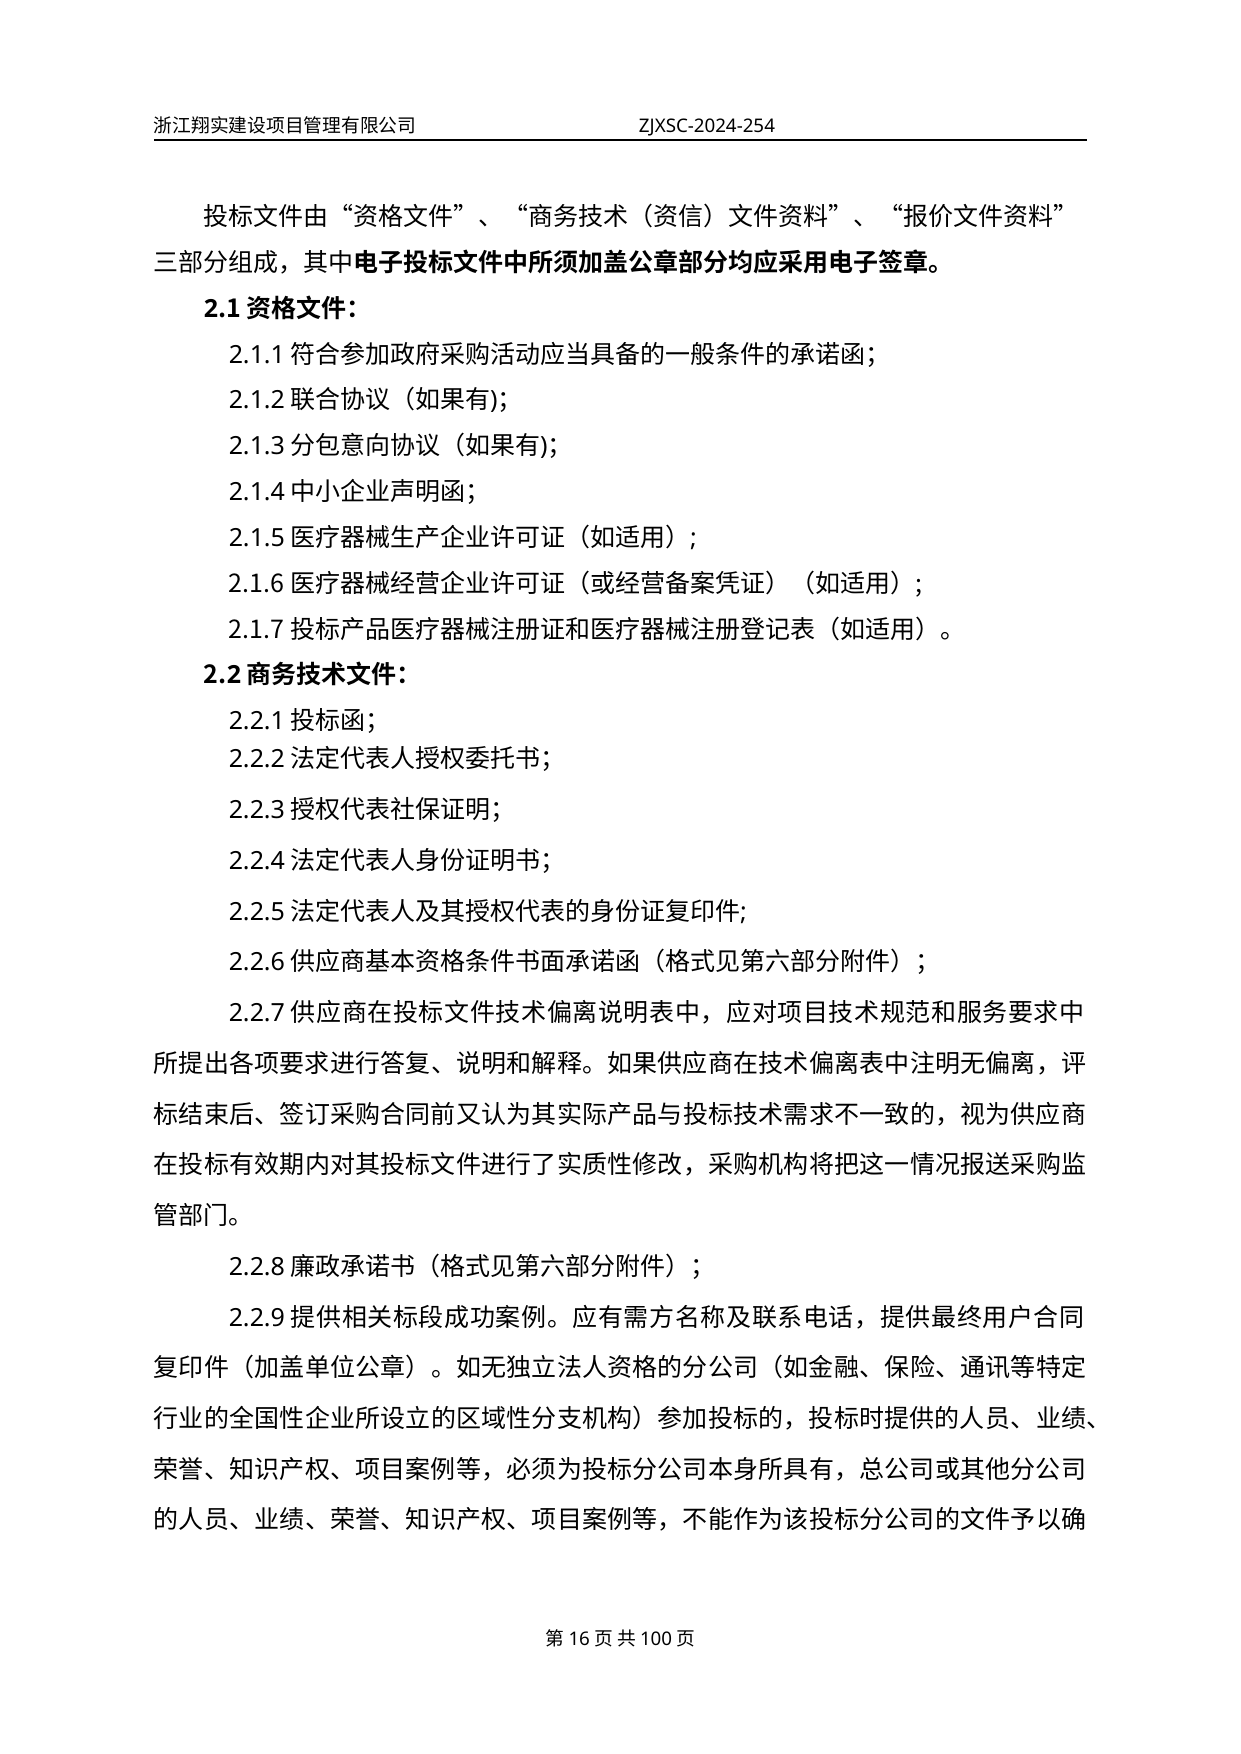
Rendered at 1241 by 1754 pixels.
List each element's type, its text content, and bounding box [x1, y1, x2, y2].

text 2.1.6 医疗器械经营企业许可证（或经营备案凭证）（如适用）; [153, 556, 1087, 601]
text 2.2.8廉政承诺书（格式见第六部分附件）； [153, 1246, 1087, 1282]
text 2.2.6供应商基本资格条件书面承诺函（格式见第六部分附件）； [153, 942, 1087, 978]
text 2.2.3授权代表社保证明； [153, 790, 1087, 826]
text 2.1.5医疗器械生产企业许可证（如适用）; [153, 510, 1087, 556]
text 2.1.2联合协议（如果有)； [153, 372, 1087, 418]
text 2.1.3分包意向协议（如果有)； [153, 418, 1087, 464]
text 2.2.7供应商在投标文件技术偏离说明表中，应对项目技术规范和服务要求中所提出各项要求进行答复、说明和解释。如果供应商在技术偏离表中注明无偏离，评标结束后、签订采购合同前又认为其实际产品与投标技术需求不一致的，视为供应商在投标有效期内对其投标文件进行了实质性修改，采购机构将把这一情况报送采购监管部门。 [153, 993, 1087, 1232]
text 投标文件由“资格文件”、“商务技术（资信）文件资料”、“报价文件资料”三部分组成，其中电子投标文件中所须加盖公章部分均应采用电子签章。 [153, 189, 1087, 281]
text 2.2.5法定代表人及其授权代表的身份证复印件; [153, 891, 1087, 927]
text 2.1资格文件： [153, 281, 1087, 326]
text 2.2商务技术文件： [153, 647, 1087, 693]
text 2.2.2法定代表人授权委托书； [153, 739, 1087, 775]
text 2.1.1符合参加政府采购活动应当具备的一般条件的承诺函； [153, 326, 1087, 372]
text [153, 1297, 1087, 1536]
text 2.1.4中小企业声明函； [153, 464, 1087, 510]
text 2.1.7 投标产品医疗器械注册证和医疗器械注册登记表（如适用）。 [153, 601, 1087, 647]
text 2.2.4法定代表人身份证明书； [153, 840, 1087, 877]
text 2.2.1投标函； [153, 693, 1087, 739]
